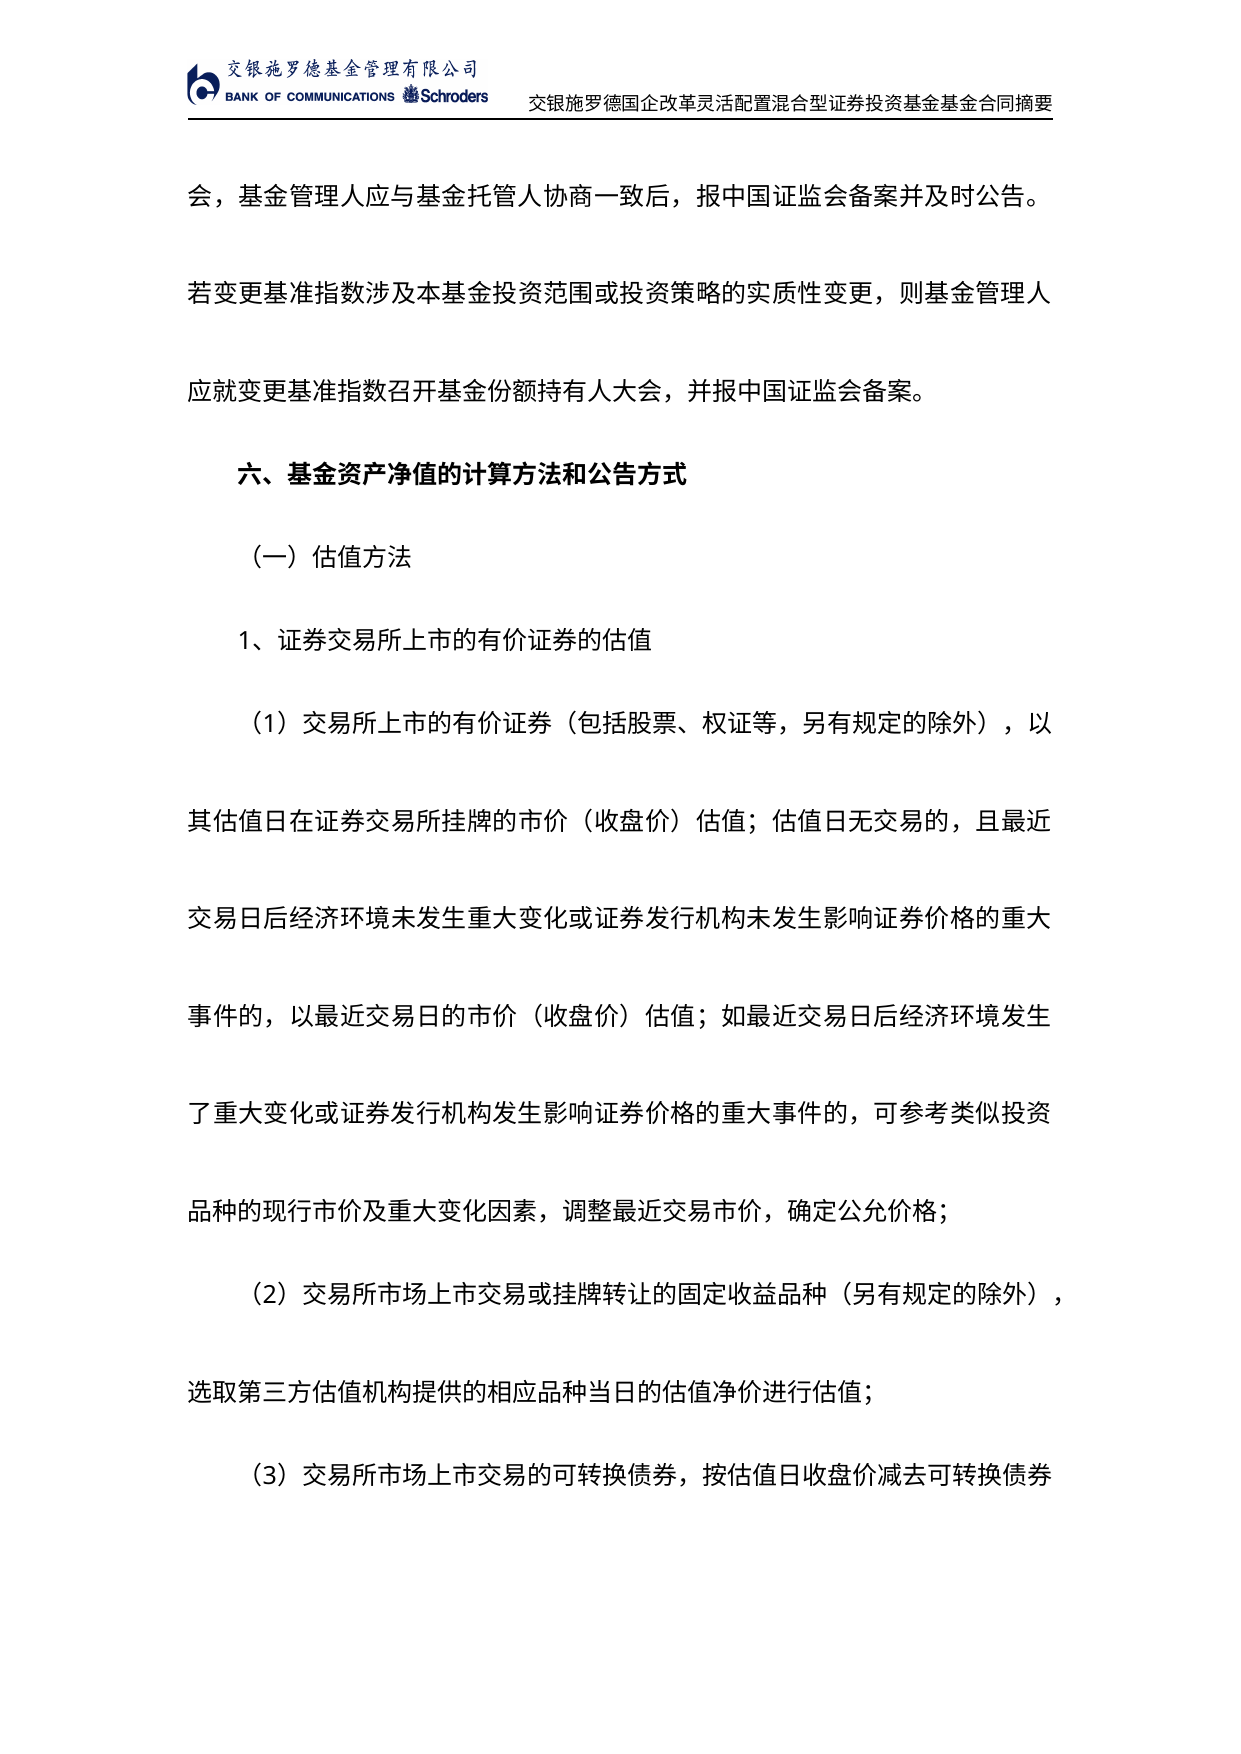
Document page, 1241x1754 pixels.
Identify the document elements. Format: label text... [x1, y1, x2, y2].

text （1）交易所上市的有价证券（包括股票、权证等，另有规定的除外），以其估值日在证券交易所挂牌的市价（收盘价）估值；估值日无交易的，且最近交易日后经济环境未发生重大变化或证券发行机构未发生影响证券价格的重大事件的，以最近交易日的市价（收盘价）估值；如最近交易日后经济环境发生了重大变化或证券发行机构发生影响证券价格的重大事件的，可参考类似投资品种的现行市价及重大变化因素，调整最近交易市价，确定公允价格； [187, 689, 1053, 1242]
text （2）交易所市场上市交易或挂牌转让的固定收益品种（另有规定的除外），选取第三方估值机构提供的相应品种当日的估值净价进行估值； [187, 1260, 1053, 1423]
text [187, 162, 1053, 422]
text 1、证券交易所上市的有价证券的估值 [187, 606, 1053, 671]
text （一）估值方法 [187, 523, 1053, 588]
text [187, 1441, 1053, 1506]
text 六、基金资产净值的计算方法和公告方式 [187, 440, 1053, 505]
picture [187, 59, 488, 105]
